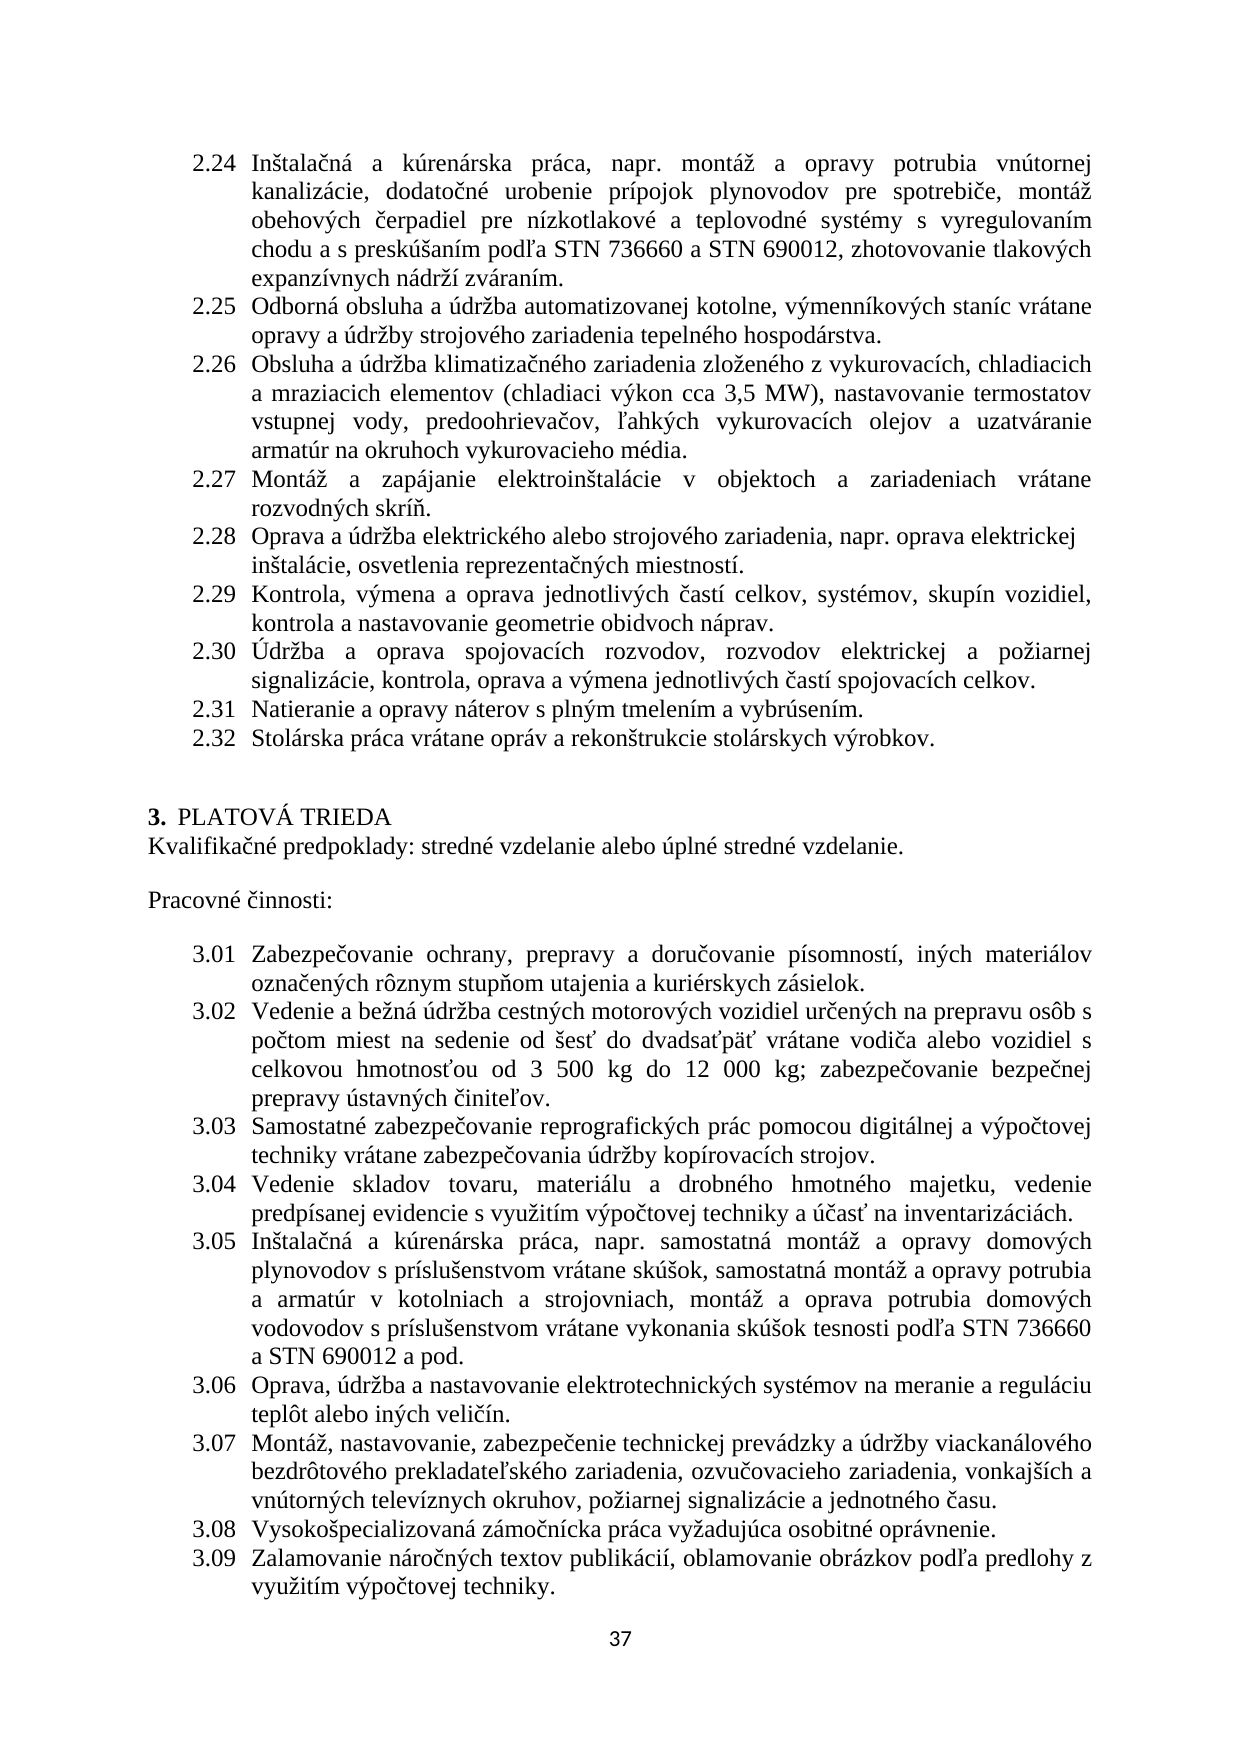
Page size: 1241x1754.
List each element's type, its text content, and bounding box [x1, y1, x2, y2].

list Obsluha a údržba klimatizačného zariadenia zloženého z vykurovacích, chladiacich a mraziacich elementov (chladiaci výkon cca 3,5 MW), nastavovanie termostatov vstupnej vody, predoohrievačov, ľahkých vykurovacích olejov a uzatváranie armatúr na okruhoch vykurovacieho média. [192, 349, 1093, 464]
text Kvalifikačné predpoklady: stredné vzdelanie alebo úplné stredné vzdelanie. [148, 831, 1093, 860]
list Oprava, údržba a nastavovanie elektrotechnických systémov na meranie a reguláciu teplôt alebo iných veličín. [192, 1370, 1093, 1428]
list Vedenie skladov tovaru, materiálu a drobného hmotného majetku, vedenie predpísanej evidencie s využitím výpočtovej techniky a účasť na inventarizáciách. [192, 1169, 1093, 1226]
list Kontrola, výmena a oprava jednotlivých častí celkov, systémov, skupín vozidiel, kontrola a nastavovanie geometrie obidvoch náprav. [192, 579, 1093, 636]
list Oprava a údržba elektrického alebo strojového zariadenia, napr. oprava elektrickej inštalácie, osvetlenia reprezentačných miestností. [192, 521, 1093, 579]
list Zalamovanie náročných textov publikácií, oblamovanie obrázkov podľa predlohy z využitím výpočtovej techniky. [192, 1543, 1093, 1600]
list Zabezpečovanie ochrany, prepravy a doručovanie písomností, iných materiálov označených rôznym stupňom utajenia a kuriérskych zásielok. [192, 939, 1093, 996]
list Stolárska práca vrátane opráv a rekonštrukcie stolárskych výrobkov. [192, 723, 1093, 751]
list Montáž, nastavovanie, zabezpečenie technickej prevádzky a údržby viackanálového bezdrôtového prekladateľského zariadenia, ozvučovacieho zariadenia, vonkajších a vnútorných televíznych okruhov, požiarnej signalizácie a jednotného času. [192, 1428, 1093, 1514]
list Natieranie a opravy náterov s plným tmelením a vybrúsením. [192, 694, 1093, 723]
list Vysokošpecializovaná zámočnícka práca vyžadujúca osobitné oprávnenie. [192, 1514, 1093, 1543]
list Inštalačná a kúrenárska práca, napr. samostatná montáž a opravy domových plynovodov s príslušenstvom vrátane skúšok, samostatná montáž a opravy potrubia a armatúr v kotolniach a strojovniach, montáž a oprava potrubia domových vodovodov s príslušenstvom vrátane vykonania skúšok tesnosti podľa STN 736660 a STN 690012 a pod. [192, 1226, 1093, 1370]
list PLATOVÁ TRIEDA [148, 802, 1093, 831]
list Odborná obsluha a údržba automatizovanej kotolne, výmenníkových staníc vrátane opravy a údržby strojového zariadenia tepelného hospodárstva. [192, 291, 1093, 349]
list Vedenie a bežná údržba cestných motorových vozidiel určených na prepravu osôb s počtom miest na sedenie od šesť do dvadsaťpäť vrátane vodiča alebo vozidiel s celkovou hmotnosťou od 3 500 kg do 12 000 kg; zabezpečovanie bezpečnej prepravy ústavných činiteľov. [192, 996, 1093, 1111]
text Pracovné činnosti: [148, 885, 1093, 914]
list Inštalačná a kúrenárska práca, napr. montáž a opravy potrubia vnútornej kanalizácie, dodatočné urobenie prípojok plynovodov pre spotrebiče, montáž obehových čerpadiel pre nízkotlakové a teplovodné systémy s vyregulovaním chodu a s preskúšaním podľa STN 736660 a STN 690012, zhotovovanie tlakových expanzívnych nádrží zváraním. [192, 148, 1093, 291]
list Údržba a oprava spojovacích rozvodov, rozvodov elektrickej a požiarnej signalizácie, kontrola, oprava a výmena jednotlivých častí spojovacích celkov. [192, 636, 1093, 694]
list Montáž a zapájanie elektroinštalácie v objektoch a zariadeniach vrátane rozvodných skríň. [192, 464, 1093, 521]
list Samostatné zabezpečovanie reprografických prác pomocou digitálnej a výpočtovej techniky vrátane zabezpečovania údržby kopírovacích strojov. [192, 1111, 1093, 1169]
